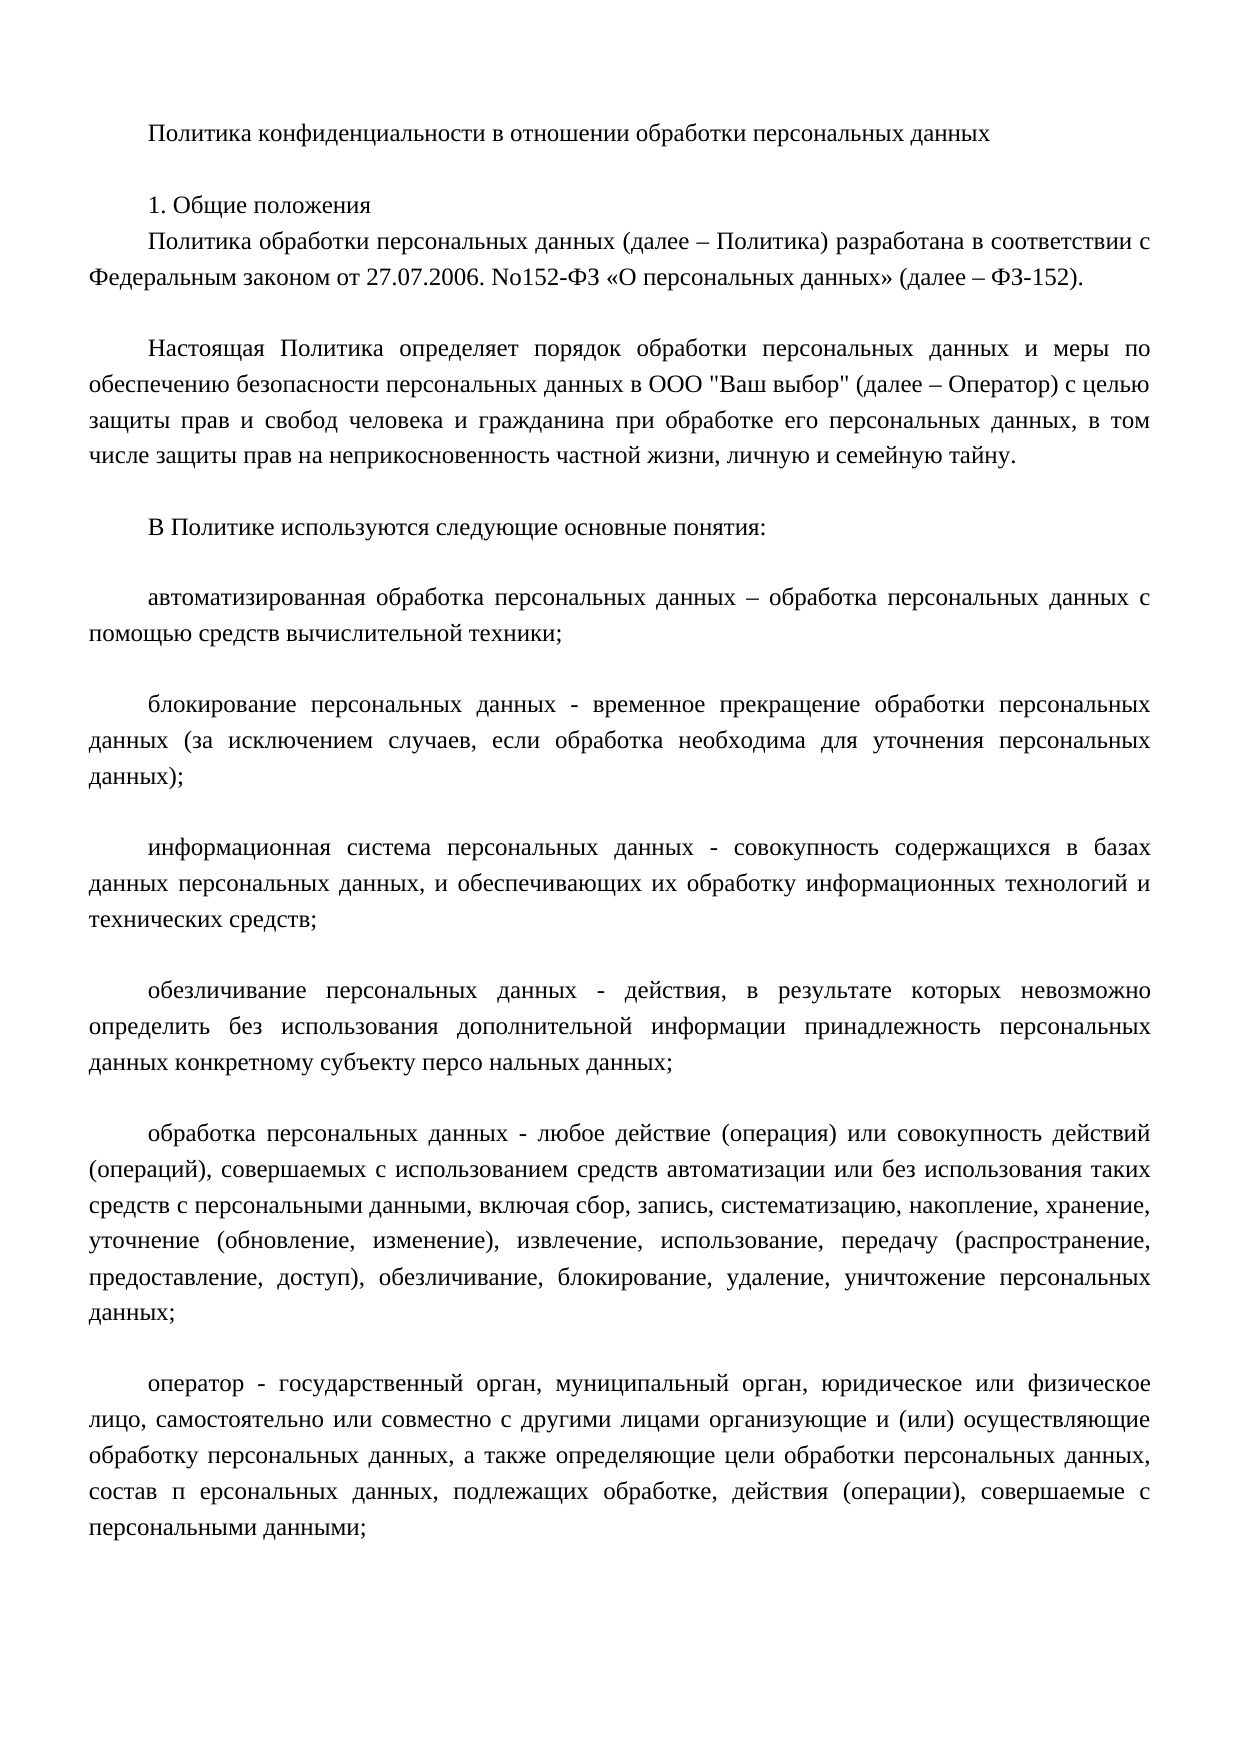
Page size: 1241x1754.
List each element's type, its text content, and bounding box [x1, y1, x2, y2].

text обработка персональных данных - любое действие (операция) или совокупность действий (операций), совершаемых с использованием средств автоматизации или без использования таких средств с персональными данными, включая сбор, запись, систематизацию, накопление, хранение, уточнение (обновление, изменение), извлечение, использование, передачу (распространение, предоставление, доступ), обезличивание, блокирование, удаление, уничтожение персональных данных; [89, 1118, 1152, 1326]
text блокирование персональных данных - временное прекращение обработки персональных данных (за исключением случаев, если обработка необходима для уточнения персональных данных); [89, 689, 1152, 790]
text Настоящая Политика определяет порядок обработки персональных данных и меры по обеспечению безопасности персональных данных в ООО "Ваш выбор" (далее – Оператор) с целью защиты прав и свобод человека и гражданина при обработке его персональных данных, в том числе защиты прав на неприкосновенность частной жизни, личную и семейную тайну. [89, 333, 1152, 469]
text В Политике используются следующие основные понятия: [89, 512, 1152, 540]
text Политика конфиденциальности в отношении обработки персональных данных [89, 118, 1152, 147]
text обезличивание персональных данных - действия, в результате которых невозможно определить без использования дополнительной информации принадлежность персональных данных конкретному субъекту персо нальных данных; [89, 975, 1152, 1076]
text 1. Общие положения [89, 190, 1152, 219]
text информационная система персональных данных - совокупность содержащихся в базах данных персональных данных, и обеспечивающих их обработку информационных технологий и технических средств; [89, 832, 1152, 933]
text оператор - государственный орган, муниципальный орган, юридическое или физическое лицо, самостоятельно или совместно с другими лицами организующие и (или) осуществляющие обработку персональных данных, а также определяющие цели обработки персональных данных, состав п ерсональных данных, подлежащих обработке, действия (операции), совершаемые с персональными данными; [89, 1368, 1152, 1541]
text автоматизированная обработка персональных данных – обработка персональных данных с помощью средств вычислительной техники; [89, 582, 1152, 647]
text Политика обработки персональных данных (далее – Политика) разработана в соответствии с Федеральным законом от 27.07.2006. No152-ФЗ «О персональных данных» (далее – ФЗ-152). [89, 226, 1152, 291]
